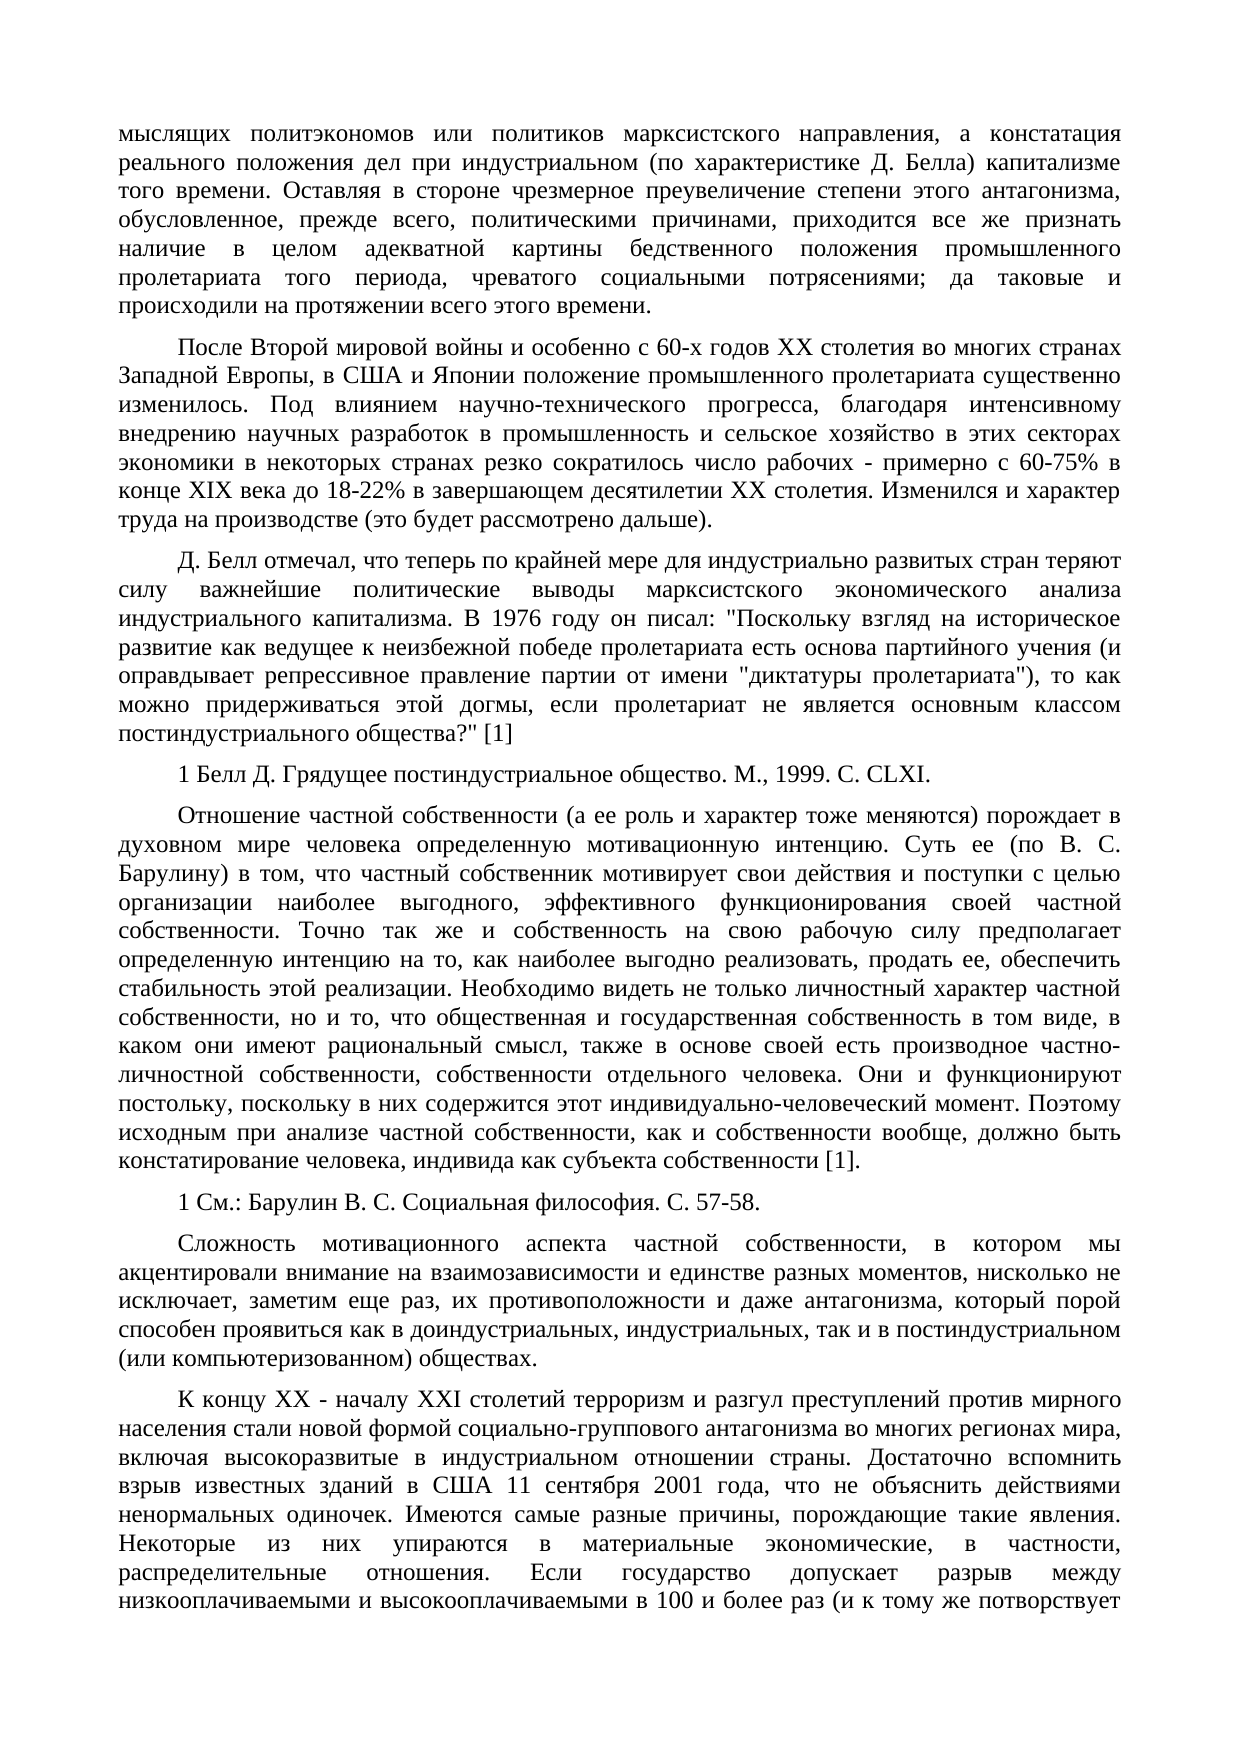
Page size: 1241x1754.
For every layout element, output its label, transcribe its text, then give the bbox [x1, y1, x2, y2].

text Сложность мотивационного аспекта частной собственности, в котором мы акцентировали внимание на взаимозависимости и единстве разных моментов, нисколько не исключает, заметим еще раз, их противоположности и даже антагонизма, который порой способен проявиться как в доиндустриальных, индустриальных, так и в постиндустриальном (или компьютеризованном) обществах. [118, 1228, 1122, 1372]
text Д. Белл отмечал, что теперь по крайней мере для индустриально развитых стран теряют силу важнейшие политические выводы марксистского экономического анализа индустриального капитализма. В 1976 году он писал: "Поскольку взгляд на историческое развитие как ведущее к неизбежной победе пролетариата есть основа партийного учения (и оправдывает репрессивное правление партии от имени "диктатуры пролетариата"), то как можно придерживаться этой догмы, если пролетариат не является основным классом постиндустриального общества?" [1] [118, 546, 1122, 747]
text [118, 1384, 1122, 1614]
text Отношение частной собственности (а ее роль и характер тоже меняются) порождает в духовном мире человека определенную мотивационную интенцию. Суть ее (по В. С. Барулину) в том, что частный собственник мотивирует свои действия и поступки с целью организации наиболее выгодного, эффективного функционирования своей частной собственности. Точно так же и собственность на свою рабочую силу предполагает определенную интенцию на то, как наиболее выгодно реализовать, продать ее, обеспечить стабильность этой реализации. Необходимо видеть не только личностный характер частной собственности, но и то, что общественная и государственная собственность в том виде, в каком они имеют рациональный смысл, также в основе своей есть производное частно-личностной собственности, собственности отдельного человека. Они и функционируют постольку, поскольку в них содержится этот индивидуально-человеческий момент. Поэтому исходным при анализе частной собственности, как и собственности вообще, должно быть констатирование человека, индивида как субъекта собственности [1]. [118, 801, 1122, 1174]
text 1 См.: Барулин В. С. Социальная философия. С. 57-58. [118, 1187, 1122, 1216]
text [118, 118, 1122, 319]
text 1 Белл Д. Грядущее постиндустриальное общество. М., 1999. С. CLXI. [118, 759, 1122, 788]
text После Второй мировой войны и особенно с 60-х годов XX столетия во многих странах Западной Европы, в США и Японии положение промышленного пролетариата существенно изменилось. Под влиянием научно-технического прогресса, благодаря интенсивному внедрению научных разработок в промышленность и сельское хозяйство в этих секторах экономики в некоторых странах резко сократилось число рабочих - примерно с 60-75% в конце XIX века до 18-22% в завершающем десятилетии XX столетия. Изменился и характер труда на производстве (это будет рассмотрено дальше). [118, 332, 1122, 533]
